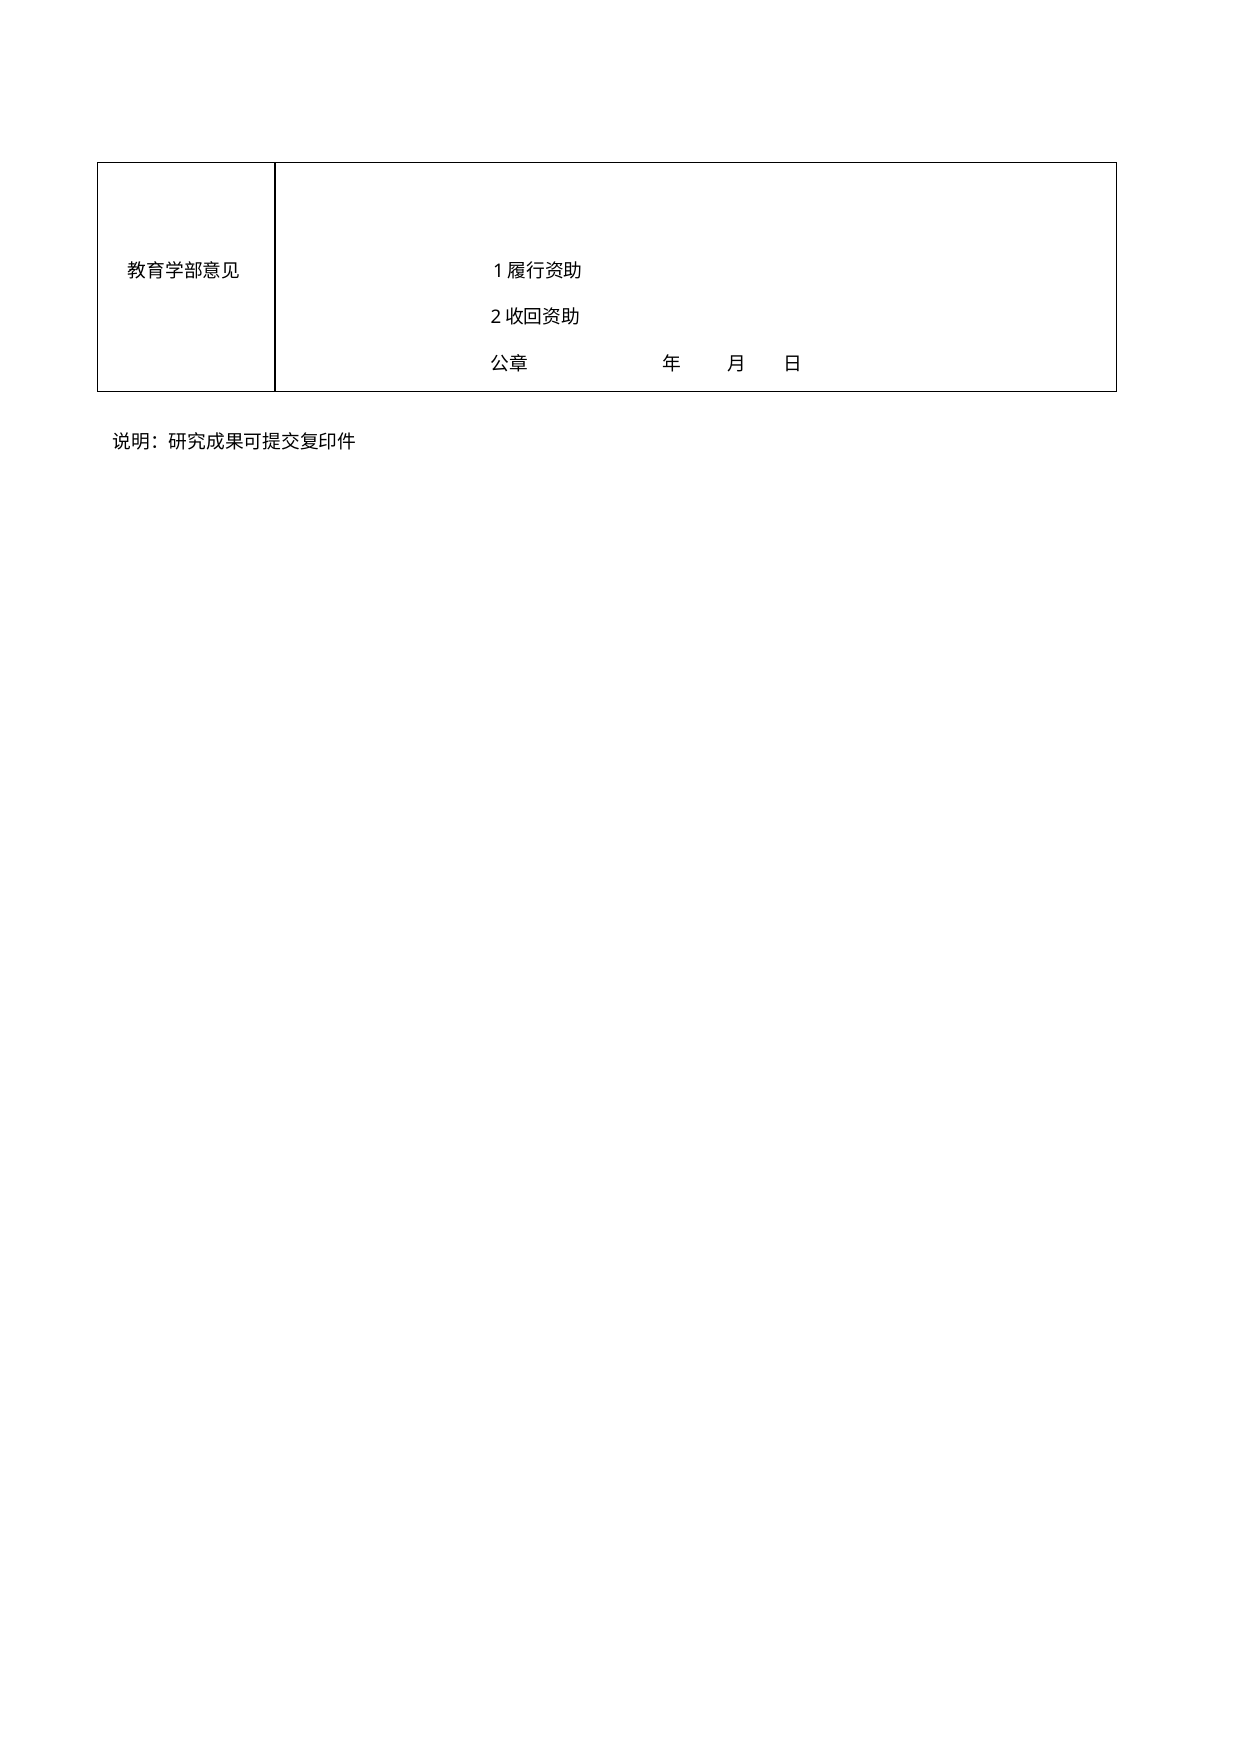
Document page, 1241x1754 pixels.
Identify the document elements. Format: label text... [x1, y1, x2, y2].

text 说明：研究成果可提交复印件 [112, 424, 1128, 457]
table_cell 教育学部意见 [98, 163, 274, 391]
table_cell 1履行资助 2收回资助 公章 年 月 日 [276, 163, 1116, 391]
